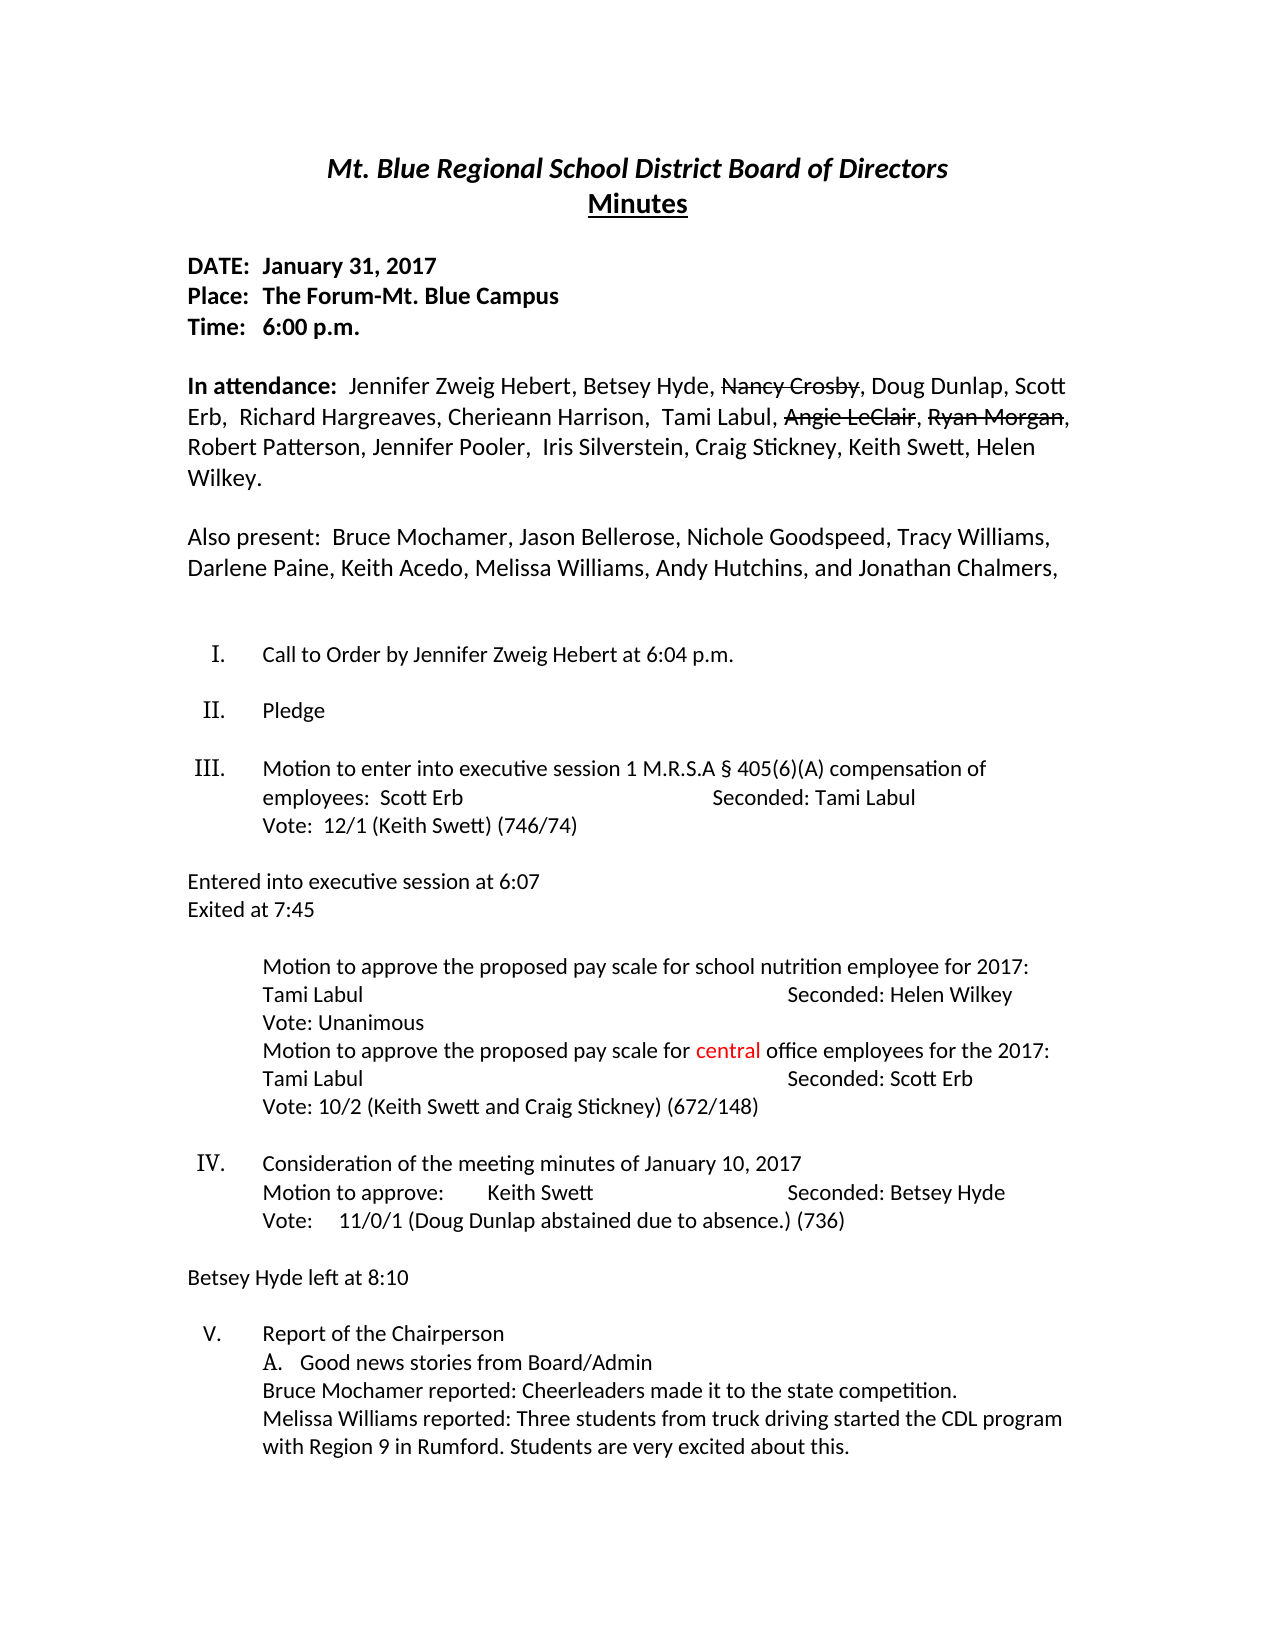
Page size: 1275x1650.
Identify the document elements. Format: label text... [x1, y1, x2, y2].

text Place: The Forum-Mt. Blue Campus [187, 281, 1087, 311]
text Mt. Blue Regional School District Board of Directors [187, 150, 1087, 186]
list Pledge [225, 696, 1087, 725]
text Melissa Williams reported: Three students from truck driving started the CDL program with Region 9 in Rumford. Students are very excited about this. [262, 1404, 1087, 1460]
list Call to Order by Jennifer Zweig Hebert at 6:04 p.m. [225, 640, 1087, 696]
text Exited at 7:45 [187, 896, 1087, 923]
list Consideration of the meeting minutes of January 10, 2017 [225, 1149, 1087, 1178]
text Tami Labul Seconded: Helen Wilkey [187, 980, 1087, 1008]
list Motion to enter into executive session 1 M.R.S.A § 405(6)(A) compensation of employees: Scott Erb Seconded: Tami Labul Vote: 12/1 (Keith Swett) (746/74) [225, 754, 1087, 839]
text Tami Labul Seconded: Scott Erb [262, 1064, 1087, 1092]
text Time: 6:00 p.m. [187, 311, 1087, 342]
text Betsey Hyde left at 8:10 [187, 1263, 1087, 1291]
text DATE: January 31, 2017 [187, 250, 1209, 281]
text Vote: Unanimous [187, 1008, 1087, 1036]
text In attendance: Jennifer Zweig Hebert, Betsey Hyde, Nancy Crosby, Doug Dunlap, Scott Erb, Richard Hargreaves, Cherieann Harrison, Tami Labul, Angie LeClair, Ryan Morgan, Robert Patterson, Jennifer Pooler, Iris Silverstein, Craig Stickney, Keith Swett, Helen Wilkey. [187, 370, 1087, 492]
text Entered into executive session at 6:07 [187, 867, 1087, 896]
text Vote: 10/2 (Keith Swett and Craig Stickney) (672/148) [262, 1092, 1087, 1120]
text Minutes [187, 186, 1087, 221]
text Vote: 11/0/1 (Doug Dunlap abstained due to absence.) (736) [262, 1206, 1087, 1234]
text Motion to approve the proposed pay scale for central office employees for the 2017: [262, 1036, 1087, 1064]
text Motion to approve: Keith Swett Seconded: Betsey Hyde [187, 1178, 1087, 1206]
text Bruce Mochamer reported: Cheerleaders made it to the state competition. [187, 1376, 1087, 1404]
text Also present: Bruce Mochamer, Jason Bellerose, Nichole Goodspeed, Tracy Williams, Darlene Paine, Keith Acedo, Melissa Williams, Andy Hutchins, and Jonathan Chalmers, [187, 521, 1087, 582]
text V. Report of the Chairperson [187, 1319, 1087, 1347]
list Good news stories from Board/Admin [262, 1347, 1087, 1376]
text Motion to approve the proposed pay scale for school nutrition employee for 2017: [187, 952, 1087, 980]
